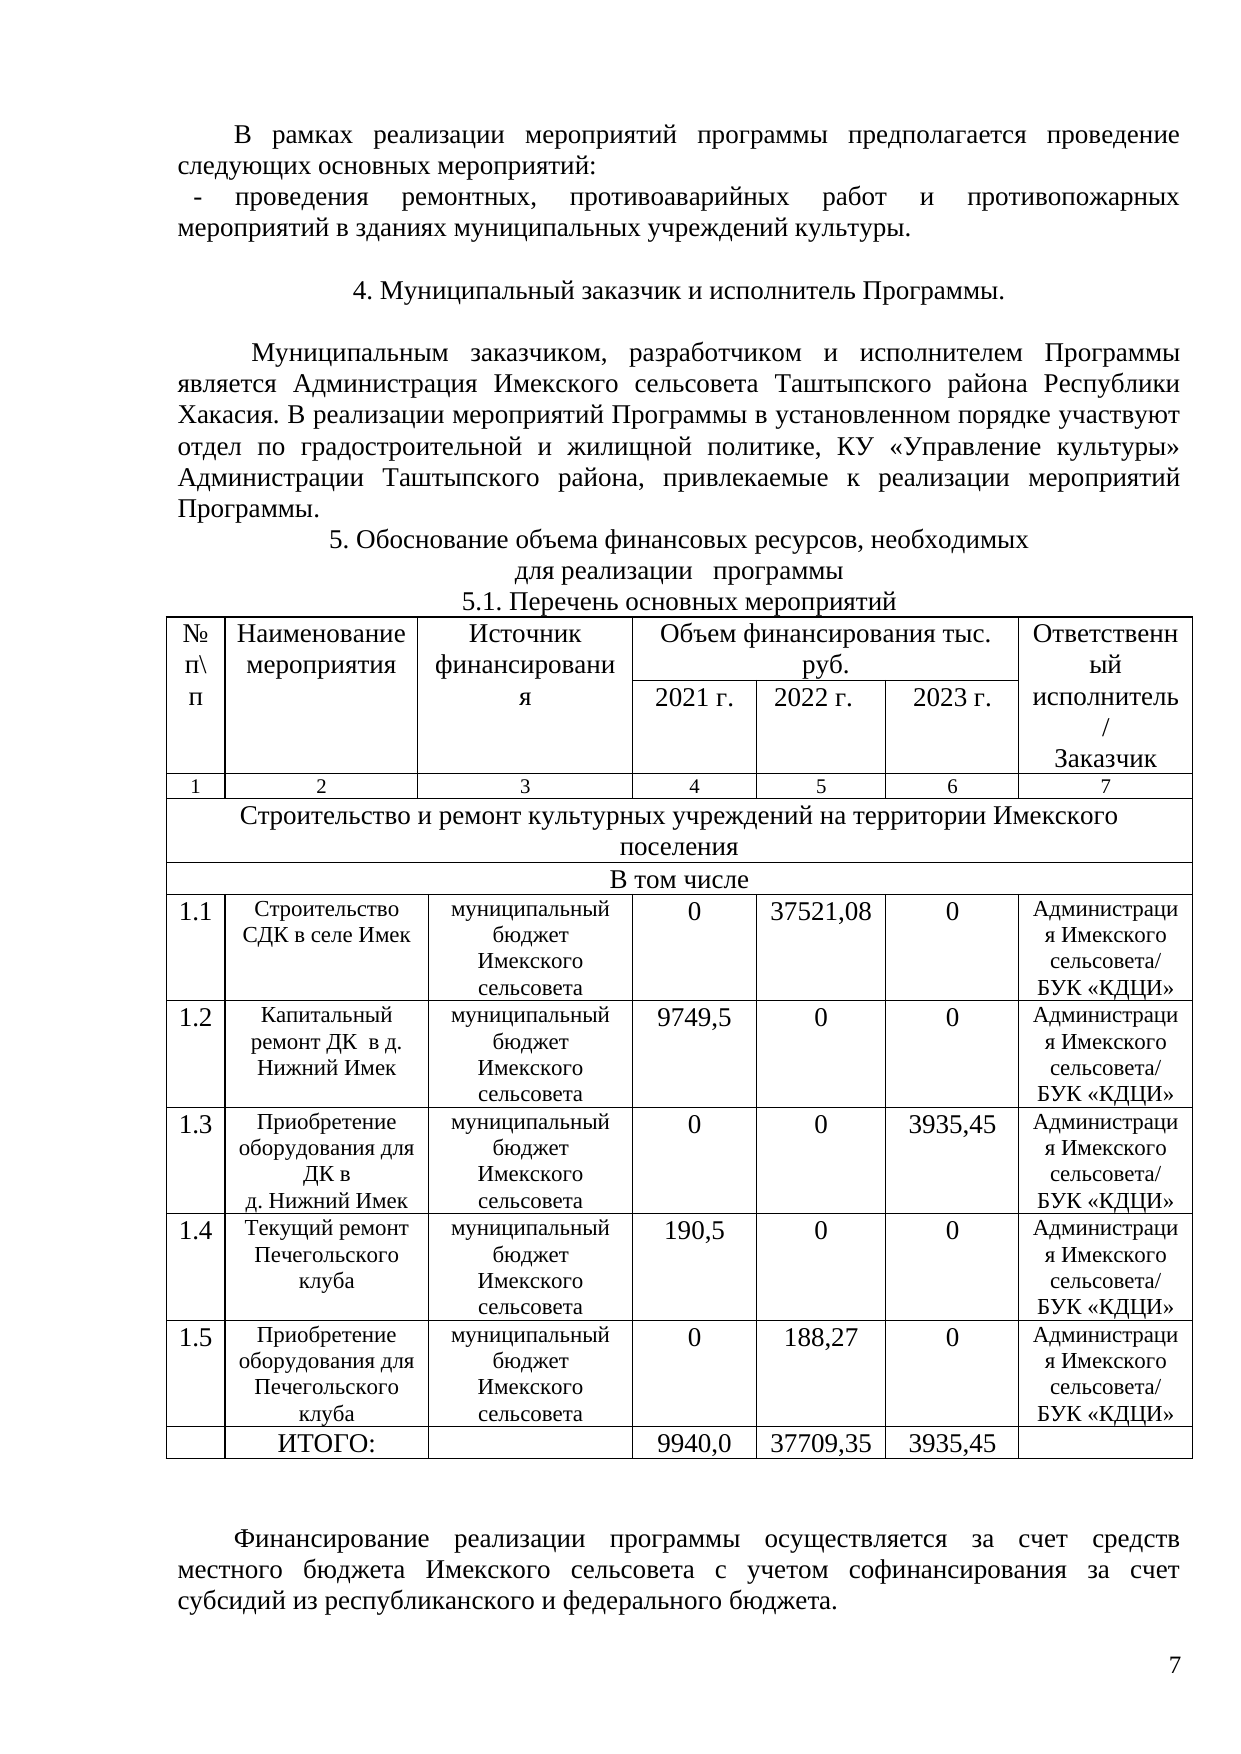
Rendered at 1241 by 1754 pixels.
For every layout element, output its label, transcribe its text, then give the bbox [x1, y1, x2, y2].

text Муниципальным заказчиком, разработчиком и исполнителем Программы является Администрация Имекского сельсовета Таштыпского района Республики Хакасия. В реализации мероприятий Программы в установленном порядке участвуют отдел по градостроительной и жилищной политике, КУ «Управление культуры» Администрации Таштыпского района, привлекаемые к реализации мероприятий Программы. [177, 336, 1181, 523]
table_cell 2021 г. [633, 681, 756, 773]
table_cell 0 [886, 1214, 1018, 1320]
table_cell 0 [757, 1108, 885, 1213]
table_cell 1.1 [167, 895, 224, 1000]
table_cell Капитальный ремонт ДК в д. Нижний Имек [226, 1001, 428, 1107]
table_cell В том числе [167, 863, 1192, 894]
table_cell 2023 г. [886, 681, 1018, 773]
table_cell 9749,5 [633, 1001, 756, 1107]
table_cell Администрация Имекского сельсовета/ БУК «КДЦИ» [1019, 1321, 1192, 1426]
table_cell 2022 г. [757, 681, 885, 773]
table_cell 1.5 [167, 1321, 224, 1426]
table_cell муниципальный бюджет Имекского сельсовета [429, 1214, 632, 1320]
table_cell 0 [886, 895, 1018, 1000]
table_header Наименование мероприятия [226, 618, 417, 773]
table_cell 2 [226, 774, 417, 798]
table_cell [167, 1427, 224, 1458]
table_cell 3 [418, 774, 632, 798]
table_cell 1.4 [167, 1214, 224, 1320]
text - проведения ремонтных, противоаварийных работ и противопожарных мероприятий в зданиях муниципальных учреждений культуры. [177, 180, 1181, 243]
table_header Источник финансирования [418, 618, 632, 773]
table_cell ИТОГО: [226, 1427, 428, 1458]
table_cell Администрация Имекского сельсовета/ БУК «КДЦИ» [1019, 1214, 1192, 1320]
text 5.1. Перечень основных мероприятий [177, 585, 1181, 616]
table_cell 3935,45 [886, 1108, 1018, 1213]
table_header Объем финансирования тыс. руб. [633, 618, 1018, 680]
table_cell муниципальный бюджет Имекского сельсовета [429, 1108, 632, 1213]
table_cell [429, 1427, 632, 1458]
table_cell 0 [886, 1321, 1018, 1426]
table_cell 0 [886, 1001, 1018, 1107]
table_cell 0 [633, 895, 756, 1000]
table_header Ответственный исполнитель/ Заказчик [1019, 618, 1192, 773]
text для реализации программы [177, 554, 1181, 585]
table_cell Строительство и ремонт культурных учреждений на территории Имекского поселения [167, 799, 1192, 862]
text Финансирование реализации программы осуществляется за счет средств местного бюджета Имекского сельсовета с учетом софинансирования за счет субсидий из республиканского и федерального бюджета. [177, 1522, 1181, 1615]
table_cell 0 [633, 1321, 756, 1426]
table_cell 190,5 [633, 1214, 756, 1320]
table_cell 5 [757, 774, 885, 798]
text 4. Муниципальный заказчик и исполнитель Программы. [177, 274, 1181, 305]
table_cell 37521,08 [757, 895, 885, 1000]
table_cell [1019, 1427, 1192, 1458]
table_cell 0 [757, 1214, 885, 1320]
table_cell Строительство СДК в селе Имек [226, 895, 428, 1000]
table_cell Приобретение оборудования для ДК в д. Нижний Имек [226, 1108, 428, 1213]
table_cell 1.2 [167, 1001, 224, 1107]
table_cell 1 [167, 774, 224, 798]
text В рамках реализации мероприятий программы предполагается проведение следующих основных мероприятий: [177, 118, 1181, 180]
table_cell 7 [1019, 774, 1192, 798]
table_cell 1.3 [167, 1108, 224, 1213]
table_cell Администрация Имекского сельсовета/ БУК «КДЦИ» [1019, 1108, 1192, 1213]
table_cell муниципальный бюджет Имекского сельсовета [429, 1321, 632, 1426]
table_cell муниципальный бюджет Имекского сельсовета [429, 895, 632, 1000]
table_cell Администрация Имекского сельсовета/ БУК «КДЦИ» [1019, 895, 1192, 1000]
table_cell Приобретение оборудования для Печегольского клуба [226, 1321, 428, 1426]
table_cell 4 [633, 774, 756, 798]
table_cell 37709,35 [757, 1427, 885, 1458]
table_cell Текущий ремонт Печегольского клуба [226, 1214, 428, 1320]
table_header № п\п [167, 618, 224, 773]
table_cell муниципальный бюджет Имекского сельсовета [429, 1001, 632, 1107]
table_cell 9940,0 [633, 1427, 756, 1458]
table_cell Администрация Имекского сельсовета/ БУК «КДЦИ» [1019, 1001, 1192, 1107]
table_cell 0 [633, 1108, 756, 1213]
table_cell 6 [886, 774, 1018, 798]
table_cell 0 [757, 1001, 885, 1107]
table_cell 188,27 [757, 1321, 885, 1426]
table_cell 3935,45 [886, 1427, 1018, 1458]
text 5. Обоснование объема финансовых ресурсов, необходимых [177, 523, 1181, 554]
